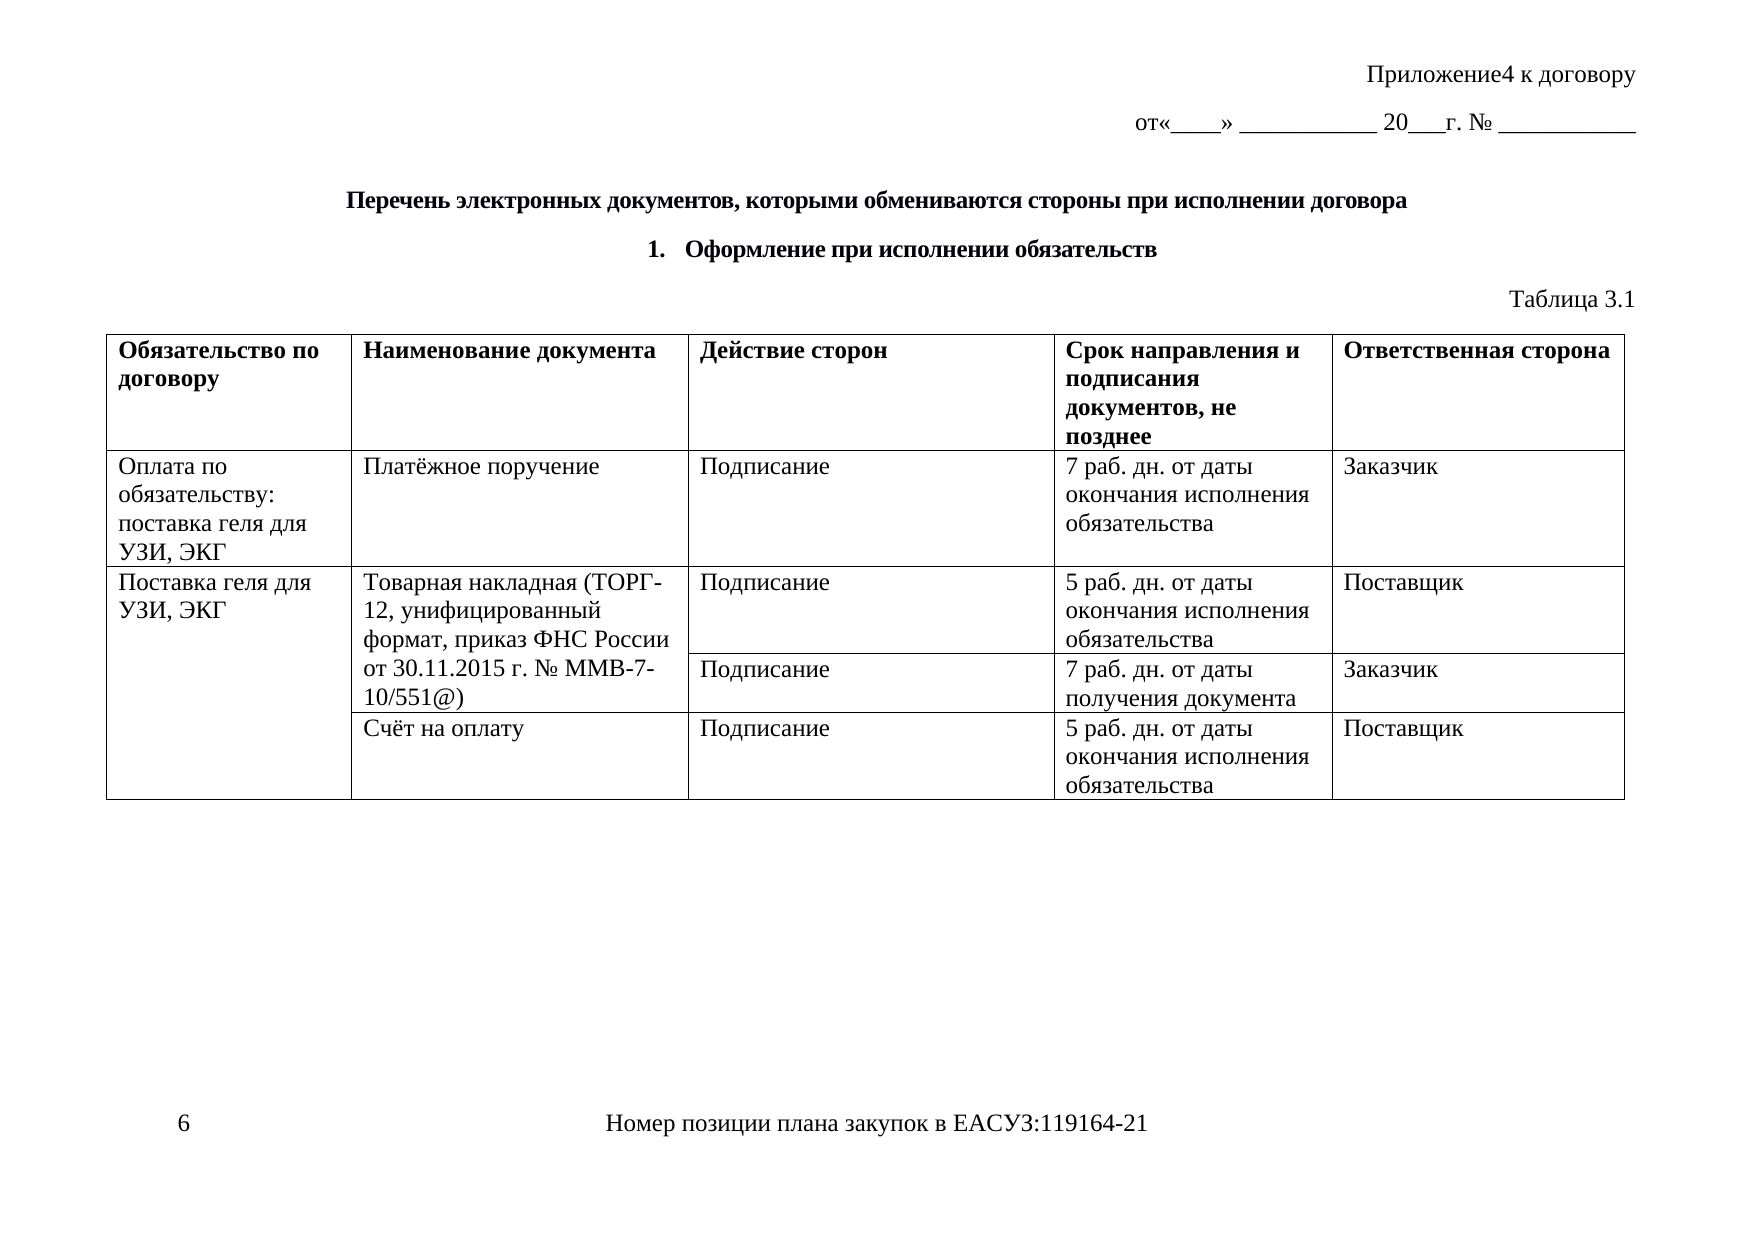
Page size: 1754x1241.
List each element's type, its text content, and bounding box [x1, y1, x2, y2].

table_header Ответственная сторона [1333, 335, 1624, 450]
text Таблица 3.1 [118, 284, 1636, 313]
subtitle Перечень электронных документов, которыми обмениваются стороны при исполнении договора [118, 185, 1636, 214]
table_header Срок направления и подписания документов, не позднее [1055, 335, 1332, 450]
table_cell 5 раб. дн. от даты окончания исполнения обязательства [1055, 713, 1332, 799]
table_cell Подписание [689, 713, 1054, 799]
table_cell Заказчик [1333, 451, 1624, 566]
subtitle Оформление при исполнении обязательств [169, 234, 1636, 263]
table_cell Товарная накладная (ТОРГ-12, унифицированный формат, приказ ФНС России от 30.11.2015 г. № ММВ-7-10/551@) [352, 567, 688, 712]
table_cell Подписание [689, 567, 1054, 653]
text от«____» ___________ 20___г. № ___________ [118, 107, 1636, 135]
text Приложение4 к договору [118, 59, 1636, 88]
table_cell Платёжное поручение [352, 451, 688, 566]
table_cell Поставщик [1333, 713, 1624, 799]
table_header Действие сторон [689, 335, 1054, 450]
table_header Обязательство по договору [107, 335, 351, 450]
table_cell 7 раб. дн. от даты окончания исполнения обязательства [1055, 451, 1332, 566]
table_cell Счёт на оплату [352, 713, 688, 799]
table_cell Заказчик [1333, 654, 1624, 712]
table_cell Оплата по обязательству: поставка геля для УЗИ, ЭКГ [107, 451, 351, 566]
table_header Наименование документа [352, 335, 688, 450]
table_cell Поставка геля для УЗИ, ЭКГ [107, 567, 351, 799]
table_cell Подписание [689, 654, 1054, 712]
table_cell 7 раб. дн. от даты получения документа [1055, 654, 1332, 712]
table_cell 5 раб. дн. от даты окончания исполнения обязательства [1055, 567, 1332, 653]
table_cell Подписание [689, 451, 1054, 566]
table_cell Поставщик [1333, 567, 1624, 653]
